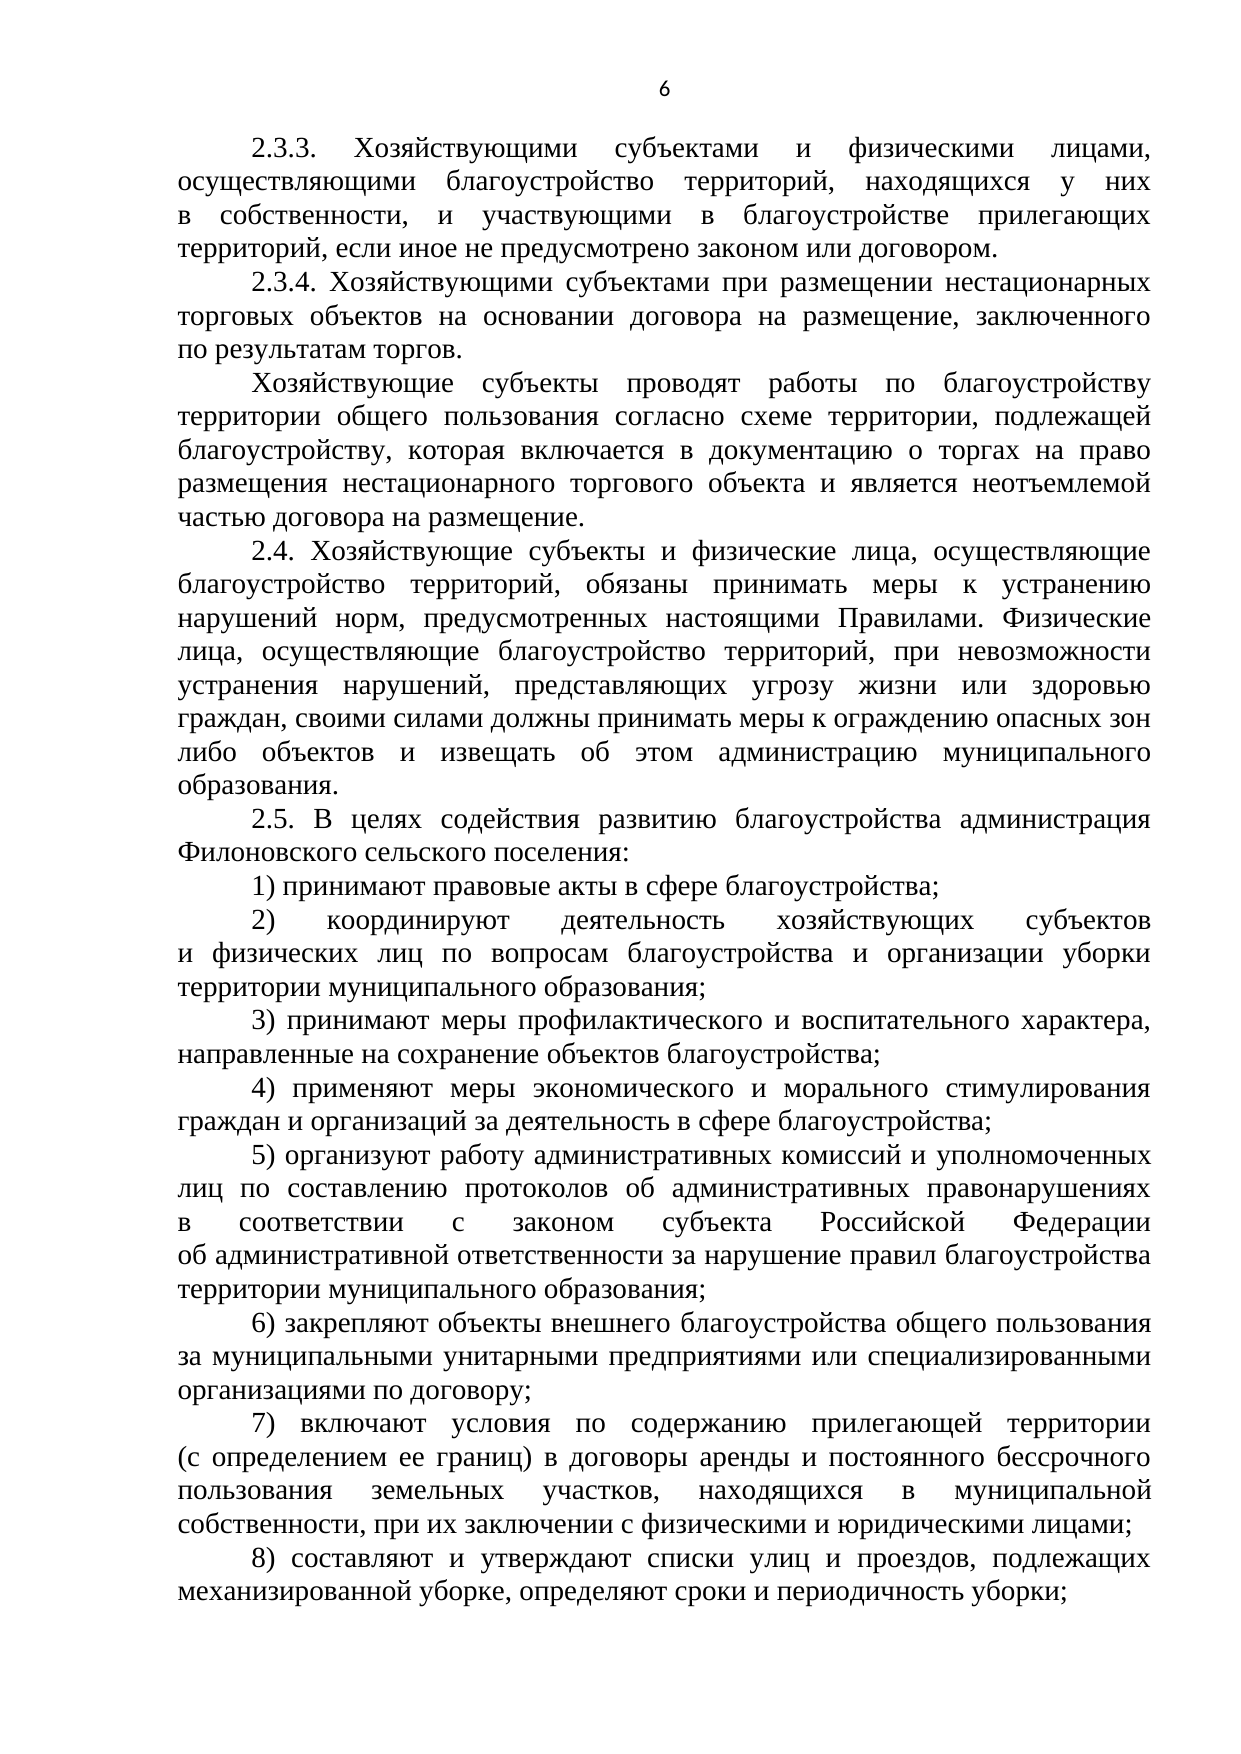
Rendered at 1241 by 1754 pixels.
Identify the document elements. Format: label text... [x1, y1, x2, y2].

text 2) координируют деятельность хозяйствующих субъектов и физических лиц по вопросам благоустройства и организации уборки территории муниципального образования; [177, 902, 1152, 1002]
text 7) включают условия по содержанию прилегающей территории (с определением ее границ) в договоры аренды и постоянного бессрочного пользования земельных участков, находящихся в муниципальной собственности, при их заключении с физическими и юридическими лицами; [177, 1405, 1152, 1539]
text 3) принимают меры профилактического и воспитательного характера, направленные на сохранение объектов благоустройства; [177, 1002, 1152, 1069]
text 8) составляют и утверждают списки улиц и проездов, подлежащих механизированной уборке, определяют сроки и периодичность уборки; [177, 1540, 1152, 1607]
text 2.4. Хозяйствующие субъекты и физические лица, осуществляющие благоустройство территорий, обязаны принимать меры к устранению нарушений норм, предусмотренных настоящими Правилами. Физические лица, осуществляющие благоустройство территорий, при невозможности устранения нарушений, представляющих угрозу жизни или здоровью граждан, своими силами должны принимать меры к ограждению опасных зон либо объектов и извещать об этом администрацию муниципального образования. [177, 533, 1152, 801]
text 2.3.4. Хозяйствующими субъектами при размещении нестационарных торговых объектов на основании договора на размещение, заключенного по результатам торгов. [177, 264, 1152, 365]
text 5) организуют работу административных комиссий и уполномоченных лиц по составлению протоколов об административных правонарушениях в соответствии с законом субъекта Российской Федерации об административной ответственности за нарушение правил благоустройства территории муниципального образования; [177, 1137, 1152, 1304]
text 2.3.3. Хозяйствующими субъектами и физическими лицами, осуществляющими благоустройство территорий, находящихся у них в собственности, и участвующими в благоустройстве прилегающих территорий, если иное не предусмотрено законом или договором. [177, 130, 1152, 264]
text 4) применяют меры экономического и морального стимулирования граждан и организаций за деятельность в сфере благоустройства; [177, 1070, 1152, 1137]
text 2.5. В целях содействия развитию благоустройства администрация Филоновского сельского поселения: [177, 801, 1152, 868]
text 6) закрепляют объекты внешнего благоустройства общего пользования за муниципальными унитарными предприятиями или специализированными организациями по договору; [177, 1305, 1152, 1405]
text Хозяйствующие субъекты проводят работы по благоустройству территории общего пользования согласно схеме территории, подлежащей благоустройству, которая включается в документацию о торгах на право размещения нестационарного торгового объекта и является неотъемлемой частью договора на размещение. [177, 365, 1152, 532]
text 1) принимают правовые акты в сфере благоустройства; [177, 868, 1152, 902]
